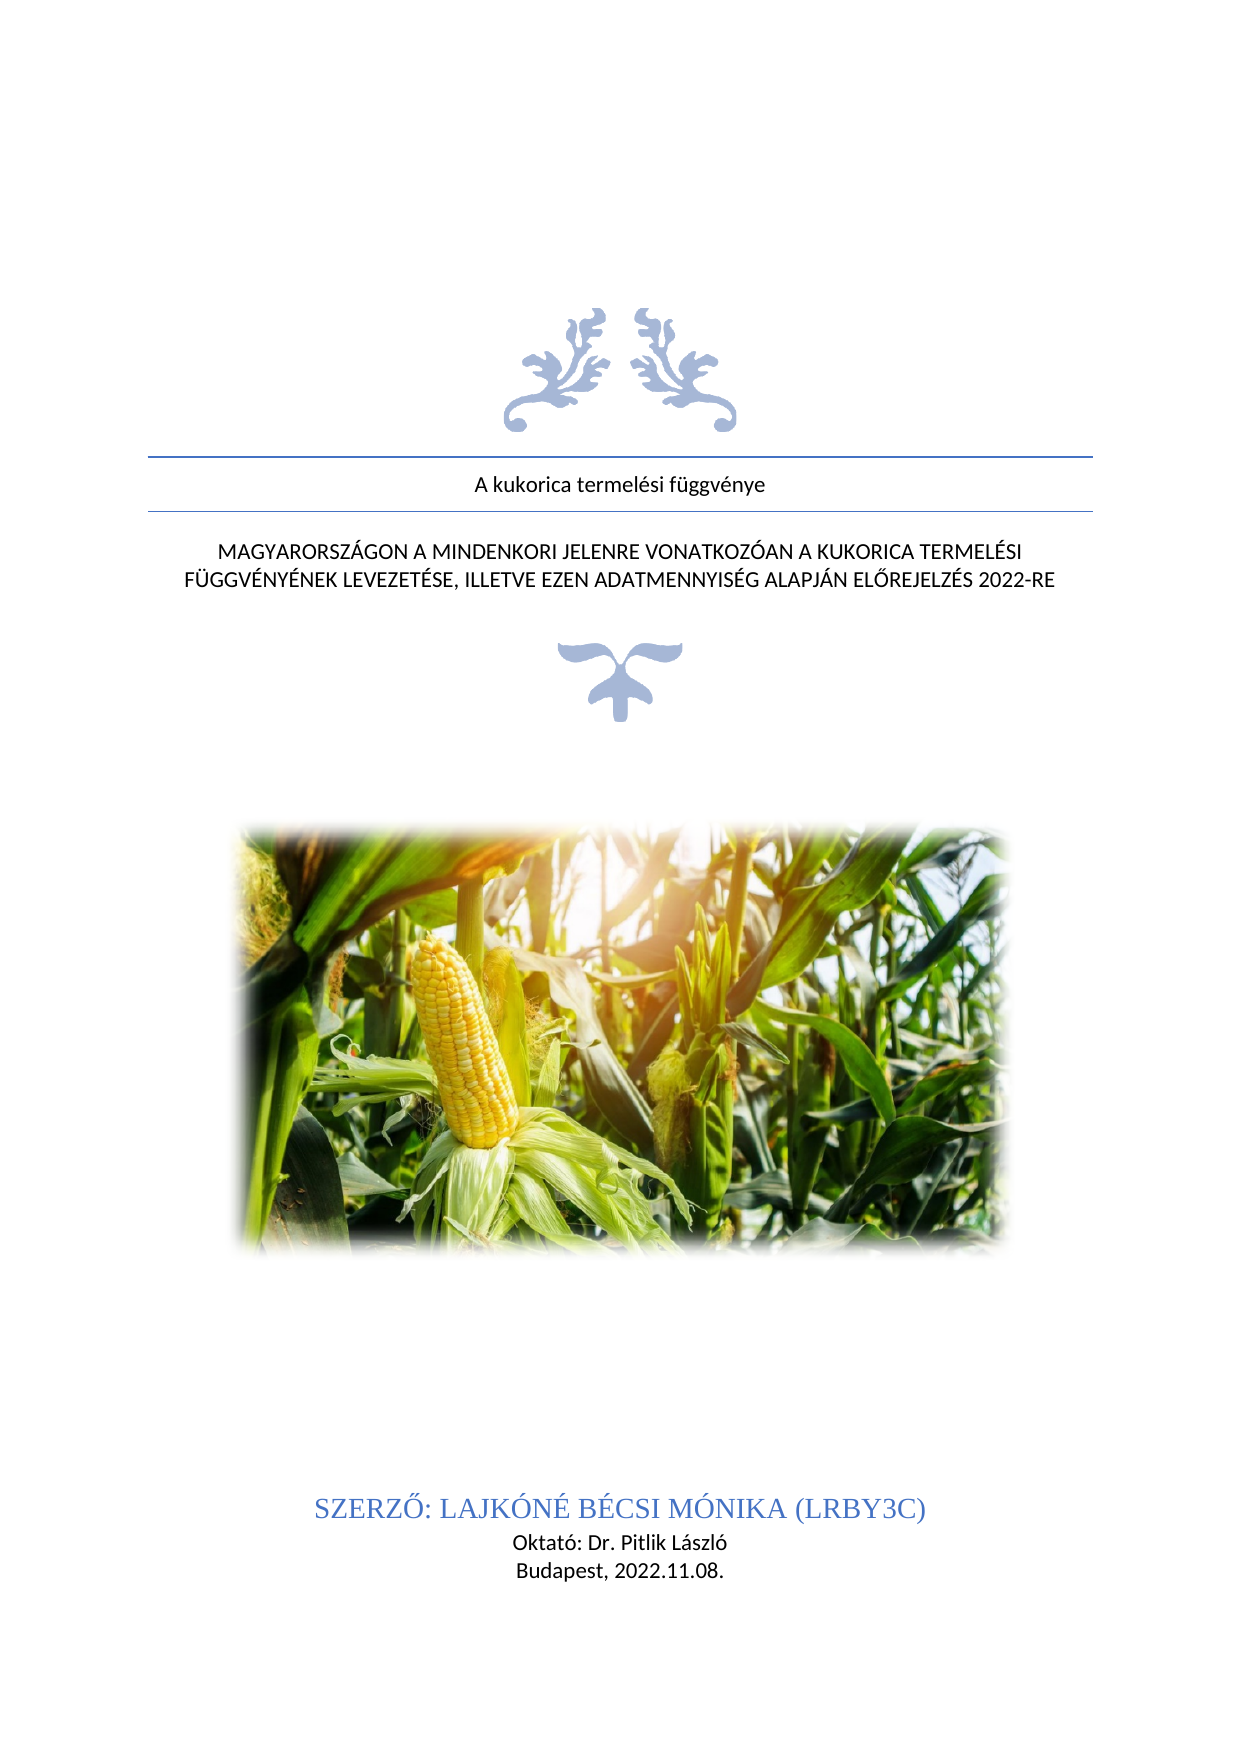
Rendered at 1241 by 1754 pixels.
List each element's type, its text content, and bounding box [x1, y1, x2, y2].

picture [258, 850, 983, 1229]
